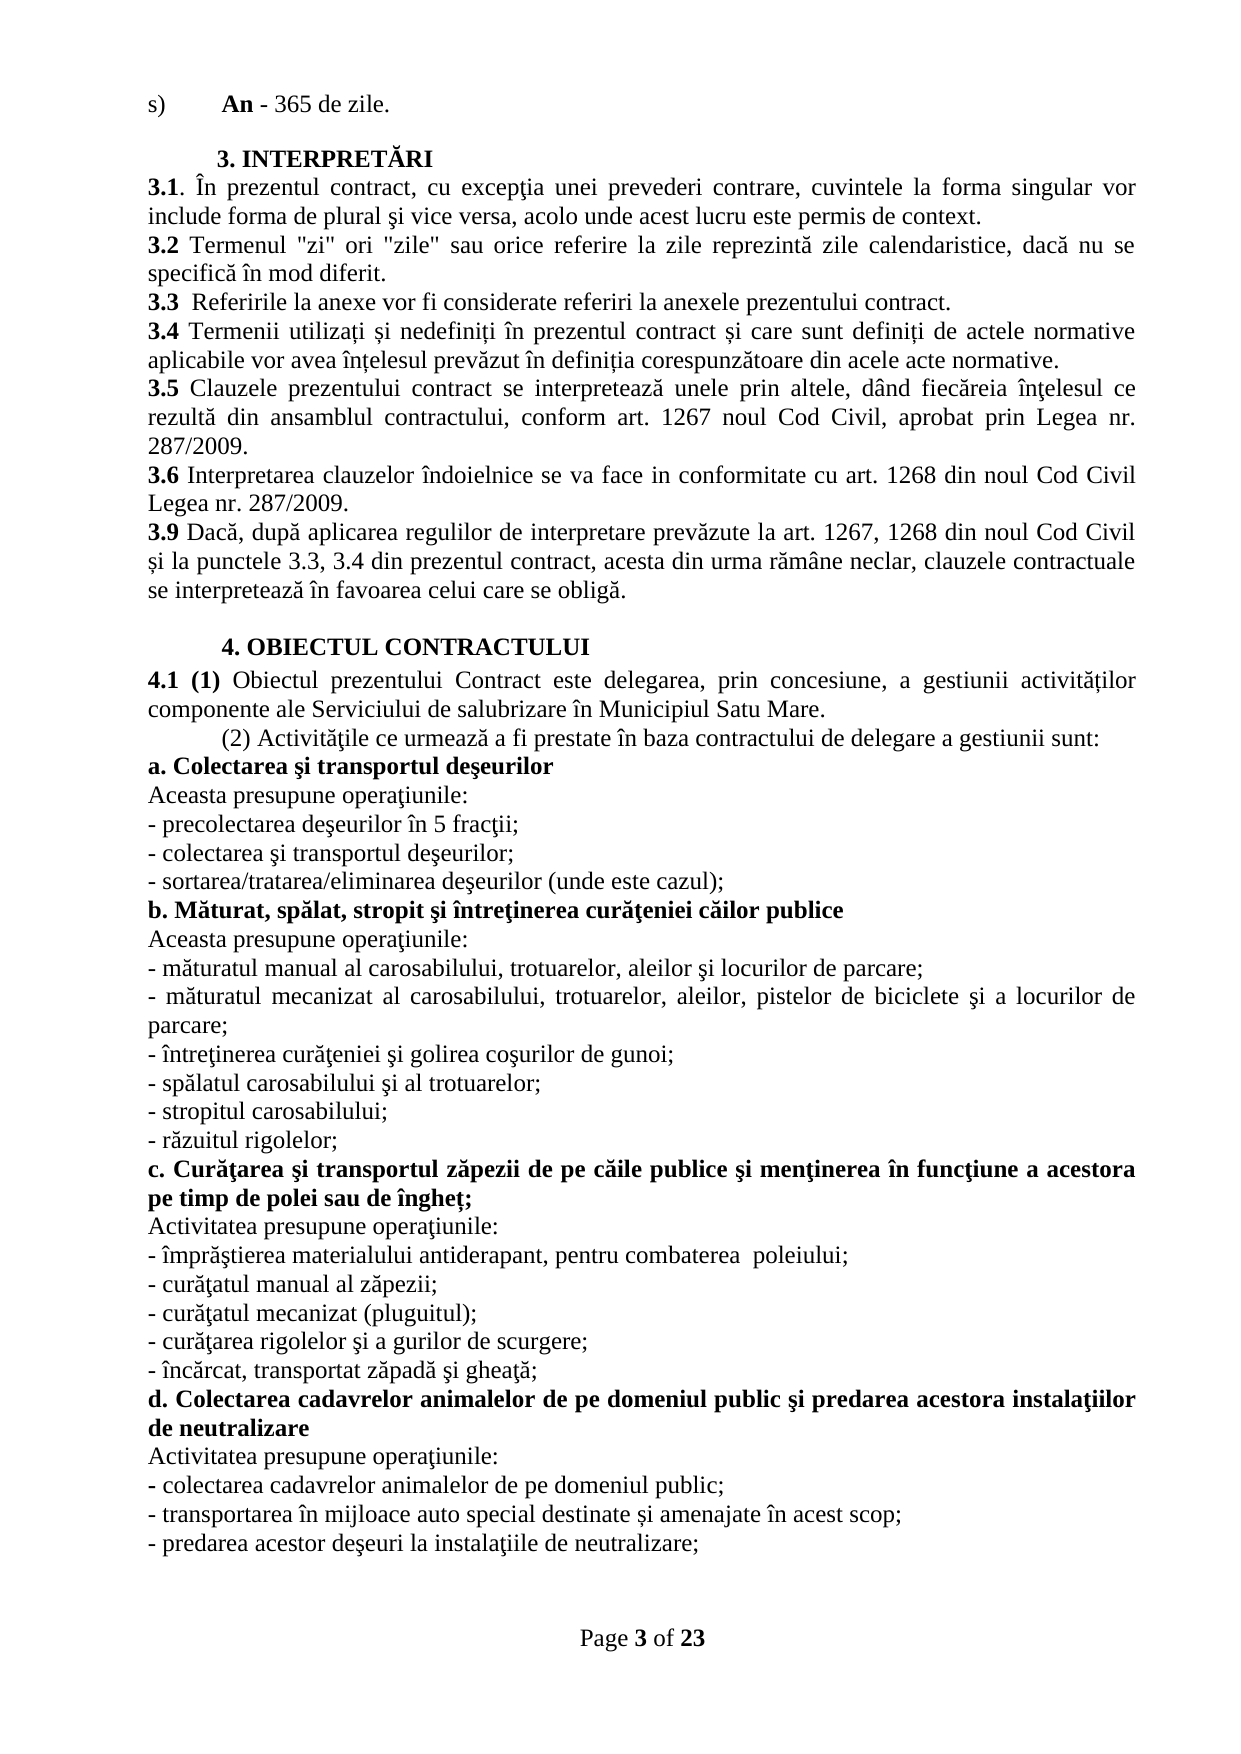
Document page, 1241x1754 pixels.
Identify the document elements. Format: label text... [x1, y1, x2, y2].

text c. Curăţarea şi transportul zăpezii de pe căile publice şi menţinerea în funcţiune a acestora pe timp de polei sau de îngheț; [148, 1154, 1137, 1211]
text - curăţatul mecanizat (pluguitul); [148, 1298, 1137, 1326]
text 3.1. În prezentul contract, cu excepţia unei prevederi contrare, cuvintele la forma singular vor include forma de plural şi vice versa, acolo unde acest lucru este permis de context. [148, 172, 1137, 230]
text - spălatul carosabilului şi al trotuarelor; [148, 1068, 1137, 1096]
text (2) Activităţile ce urmează a fi prestate în baza contractului de delegare a gestiunii sunt: [148, 723, 1137, 751]
text - măturatul mecanizat al carosabilului, trotuarelor, aleilor, pistelor de biciclete şi a locurilor de parcare; [148, 981, 1137, 1039]
text - curăţarea rigolelor şi a gurilor de scurgere; [148, 1326, 1137, 1355]
text - stropitul carosabilului; [148, 1096, 1137, 1125]
text 4. Obiectul contractului [148, 632, 1137, 661]
text d. Colectarea cadavrelor animalelor de pe domeniul public şi predarea acestora instalaţiilor de neutralizare [148, 1384, 1137, 1441]
text - colectarea cadavrelor animalelor de pe domeniul public; [148, 1470, 1137, 1499]
text 3.3 Referirile la anexe vor fi considerate referiri la anexele prezentului contract. [148, 287, 1137, 316]
text 3.6 Interpretarea clauzelor îndoielnice se va face in conformitate cu art. 1268 din noul Cod Civil Legea nr. 287/2009. [148, 460, 1137, 517]
text 3. INTERPRETĂRI [148, 146, 1137, 172]
text - precolectarea deşeurilor în 5 fracţii; [148, 809, 1137, 838]
text 3.5 Clauzele prezentului contract se interpretează unele prin altele, dând fiecăreia înţelesul ce rezultă din ansamblul contractului, conform art. 1267 noul Cod Civil, aprobat prin Legea nr. 287/2009. [148, 373, 1137, 460]
list An - 365 de zile. [148, 89, 1137, 117]
text - încărcat, transportat zăpadă şi gheaţă; [148, 1355, 1137, 1384]
text 4.1 (1) Obiectul prezentului Contract este delegarea, prin concesiune, a gestiunii activităților componente ale Serviciului de salubrizare în Municipiul Satu Mare. [148, 665, 1137, 723]
text 3.4 Termenii utilizați și nedefiniți în prezentul contract și care sunt definiți de actele normative aplicabile vor avea înțelesul prevăzut în definiția corespunzătoare din acele acte normative. [148, 316, 1137, 373]
text - împrăştierea materialului antiderapant, pentru combaterea poleiului; [148, 1240, 1137, 1269]
text - transportarea în mijloace auto special destinate și amenajate în acest scop; [148, 1499, 1137, 1528]
text - predarea acestor deşeuri la instalaţiile de neutralizare; [148, 1528, 1137, 1556]
text - colectarea şi transportul deşeurilor; [148, 838, 1137, 866]
text b. Măturat, spălat, stropit şi întreţinerea curăţeniei căilor publice [148, 895, 1137, 924]
text - măturatul manual al carosabilului, trotuarelor, aleilor şi locurilor de parcare; [148, 953, 1137, 981]
text 3.2 Termenul "zi" ori "zile" sau orice referire la zile reprezintă zile calendaristice, dacă nu se specifică în mod diferit. [148, 230, 1137, 287]
text - întreţinerea curăţeniei şi golirea coşurilor de gunoi; [148, 1039, 1137, 1068]
text Aceasta presupune operaţiunile: [148, 924, 1137, 953]
text 3.9 Dacă, după aplicarea regulilor de interpretare prevăzute la art. 1267, 1268 din noul Cod Civil și la punctele 3.3, 3.4 din prezentul contract, acesta din urma rămâne neclar, clauzele contractuale se interpretează în favoarea celui care se obligă. [148, 517, 1137, 603]
text Activitatea presupune operaţiunile: [148, 1211, 1137, 1240]
text Aceasta presupune operaţiunile: [148, 780, 1137, 809]
text - răzuitul rigolelor; [148, 1125, 1137, 1154]
text - curăţatul manual al zăpezii; [148, 1269, 1137, 1298]
text Activitatea presupune operaţiunile: [148, 1441, 1137, 1470]
text - sortarea/tratarea/eliminarea deşeurilor (unde este cazul); [148, 866, 1137, 895]
text a. Colectarea şi transportul deşeurilor [148, 751, 1137, 780]
